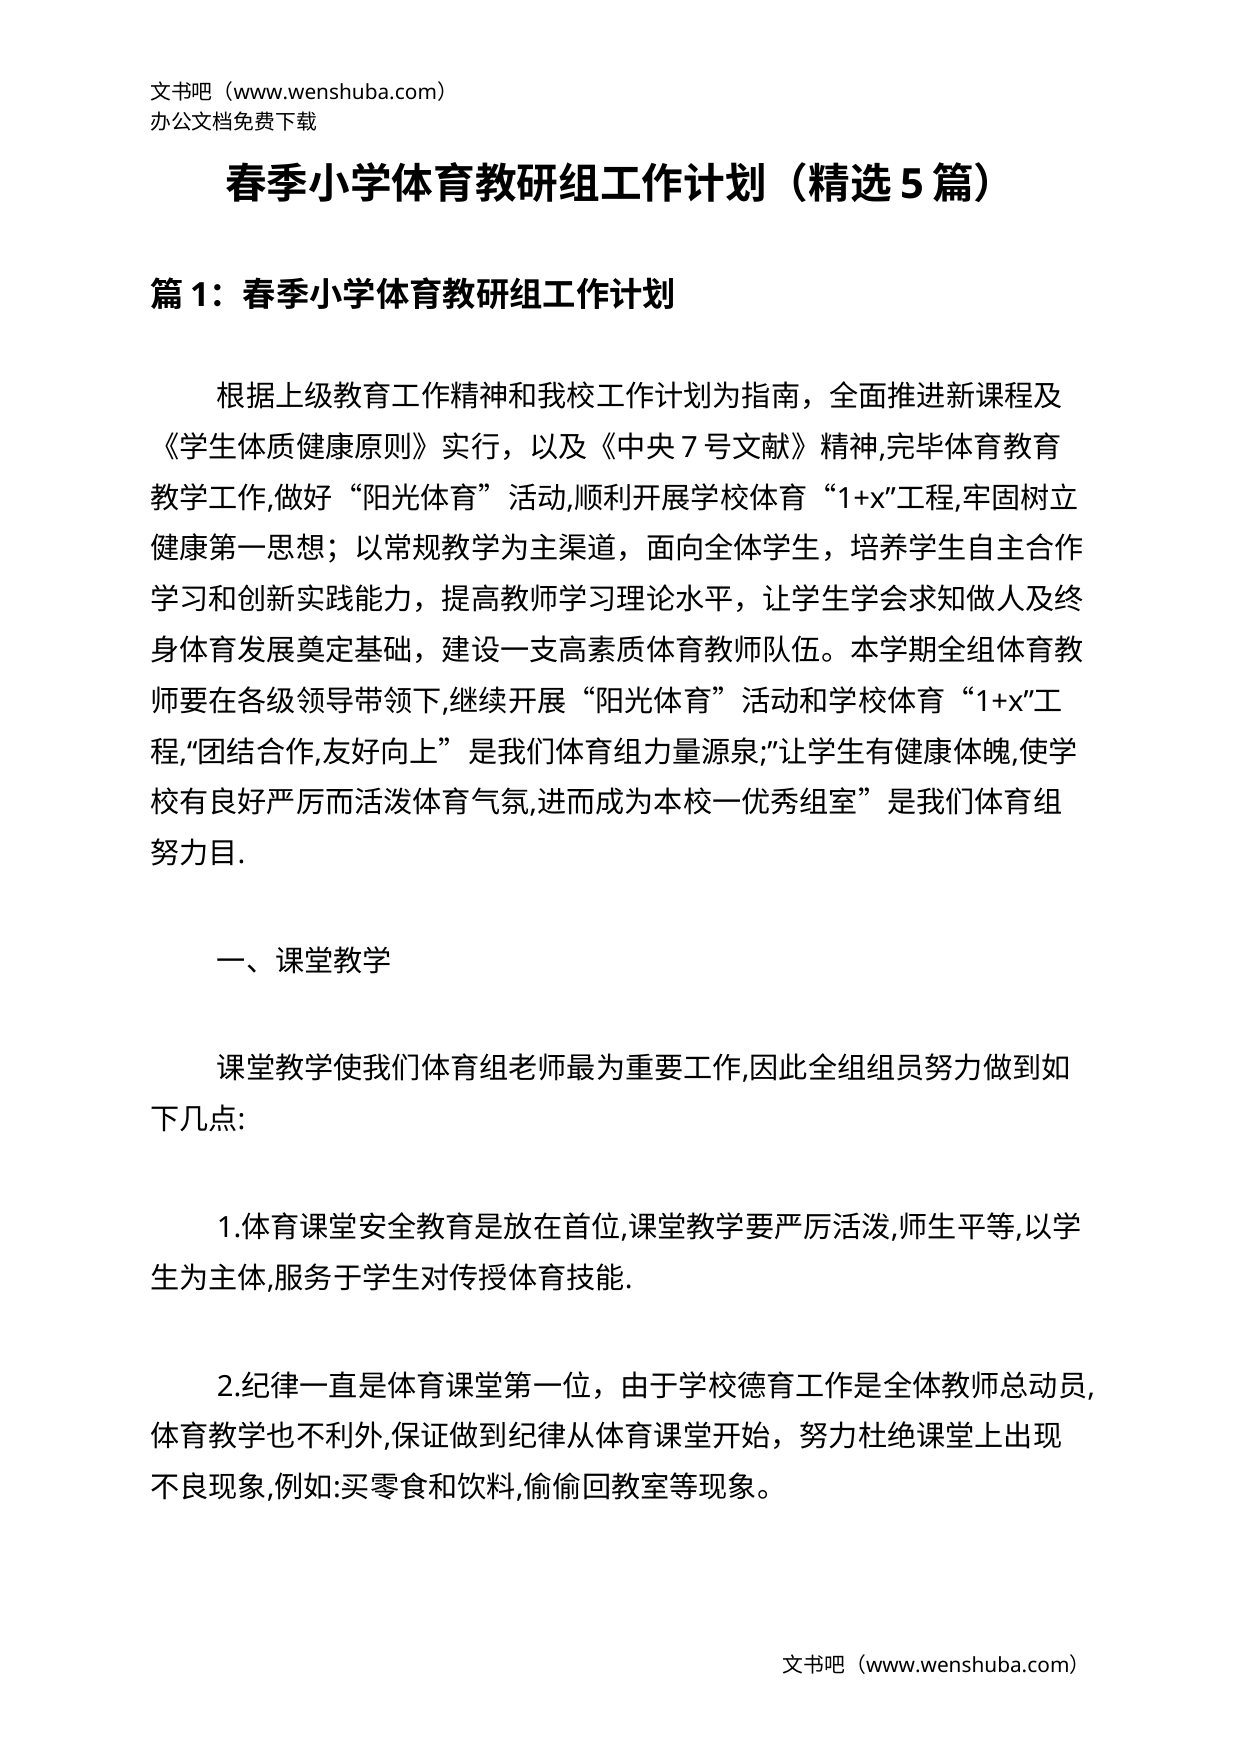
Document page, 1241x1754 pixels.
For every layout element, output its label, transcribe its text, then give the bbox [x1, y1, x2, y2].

text 篇1：春季小学体育教研组工作计划 [150, 267, 1090, 316]
text 根据上级教育工作精神和我校工作计划为指南，全面推进新课程及《学生体质健康原则》实行，以及《中央7号文献》精神,完毕体育教育教学工作,做好“阳光体育”活动,顺利开展学校体育“1+x”工程,牢固树立健康第一思想；以常规教学为主渠道，面向全体学生，培养学生自主合作学习和创新实践能力，提高教师学习理论水平，让学生学会求知做人及终身体育发展奠定基础，建设一支高素质体育教师队伍。本学期全组体育教师要在各级领导带领下,继续开展“阳光体育”活动和学校体育“1+x”工程,“团结合作,友好向上”是我们体育组力量源泉;”让学生有健康体魄,使学校有良好严厉而活泼体育气氛,进而成为本校一优秀组室”是我们体育组努力目. [150, 373, 1090, 872]
text 1.体育课堂安全教育是放在首位,课堂教学要严厉活泼,师生平等,以学生为主体,服务于学生对传授体育技能. [150, 1204, 1090, 1297]
subtitle 春季小学体育教研组工作计划（精选5篇） [150, 150, 1090, 211]
text 一、课堂教学 [150, 937, 1090, 980]
text 2.纪律一直是体育课堂第一位，由于学校德育工作是全体教师总动员,体育教学也不利外,保证做到纪律从体育课堂开始，努力杜绝课堂上出现不良现象,例如:买零食和饮料,偷偷回教室等现象。 [150, 1362, 1090, 1506]
text 课堂教学使我们体育组老师最为重要工作,因此全组组员努力做到如下几点: [150, 1045, 1090, 1138]
